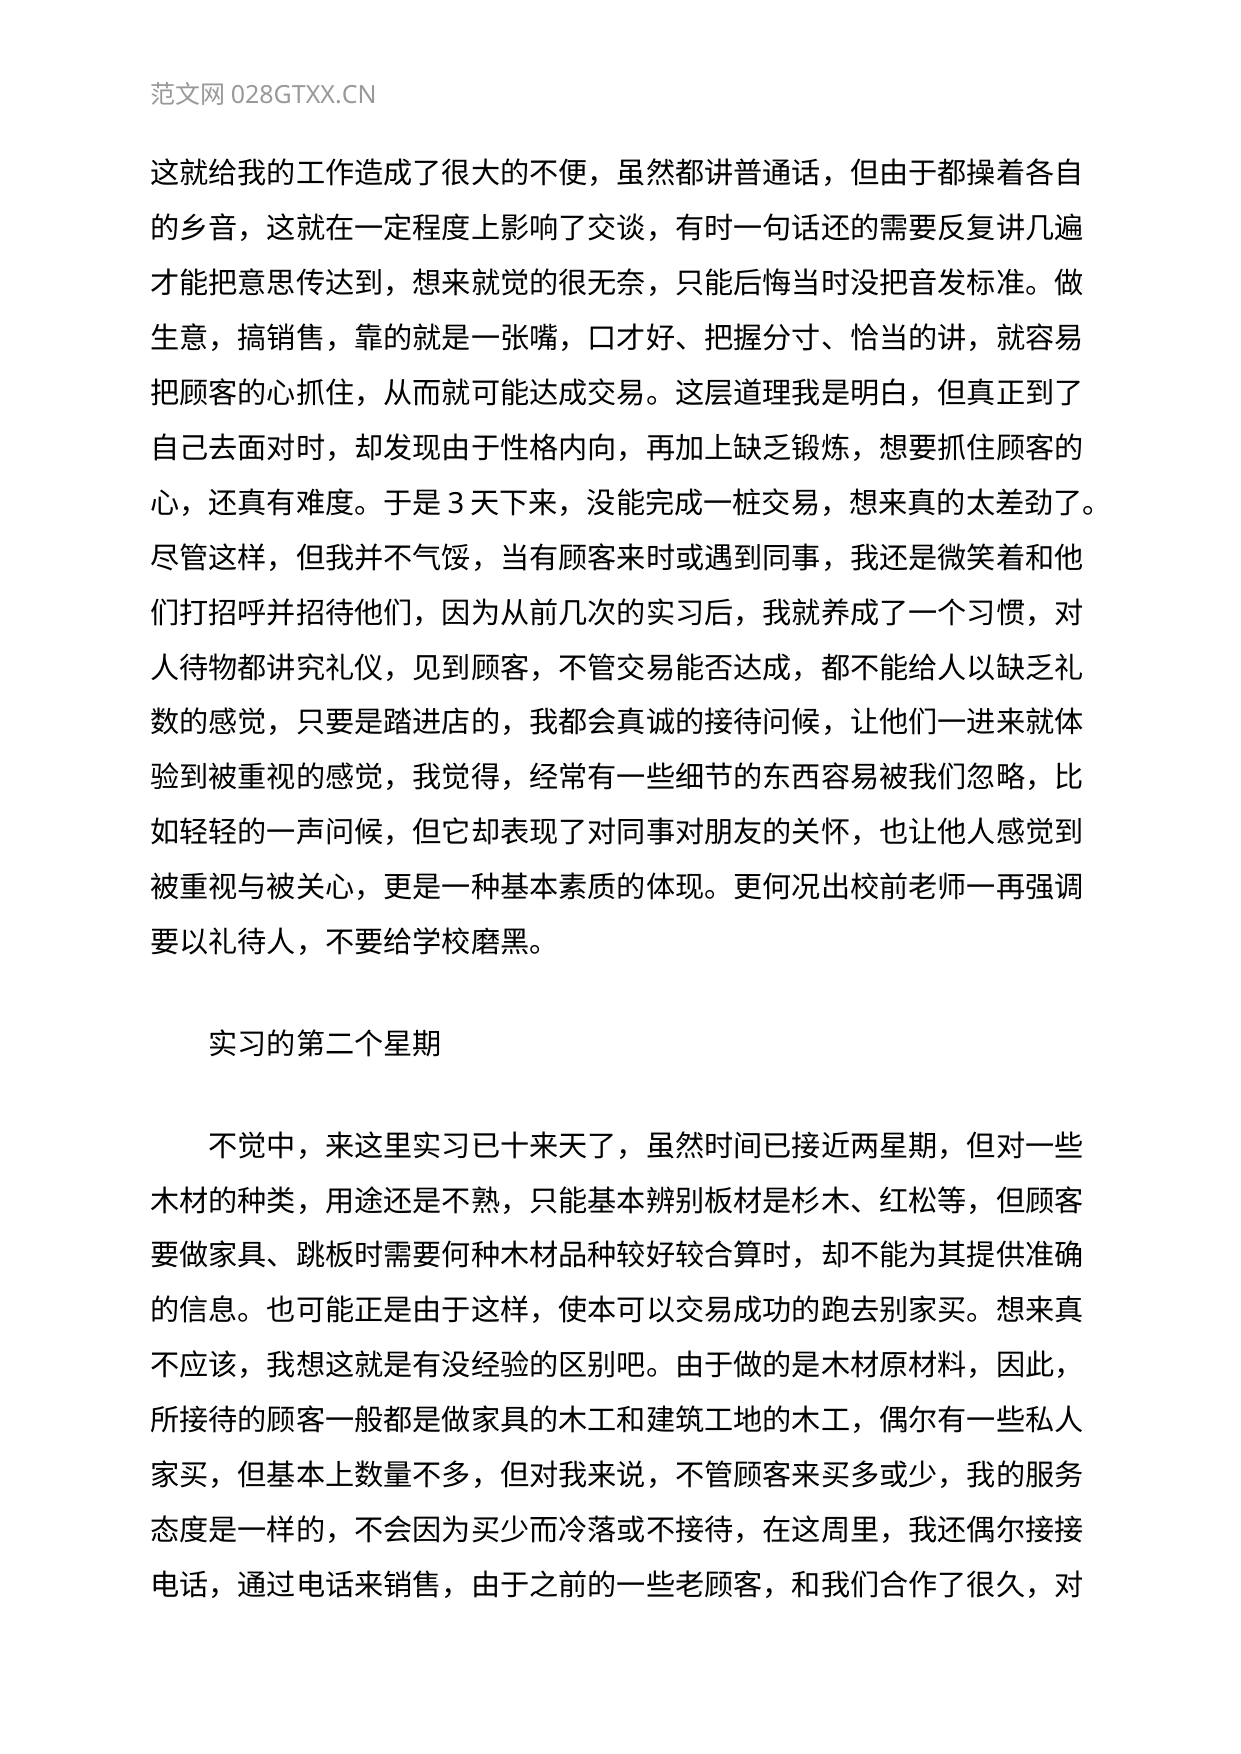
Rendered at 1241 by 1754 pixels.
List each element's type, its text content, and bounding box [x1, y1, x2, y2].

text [150, 1122, 1090, 1604]
text 实习的第二个星期 [150, 1020, 1090, 1063]
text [150, 150, 1090, 961]
